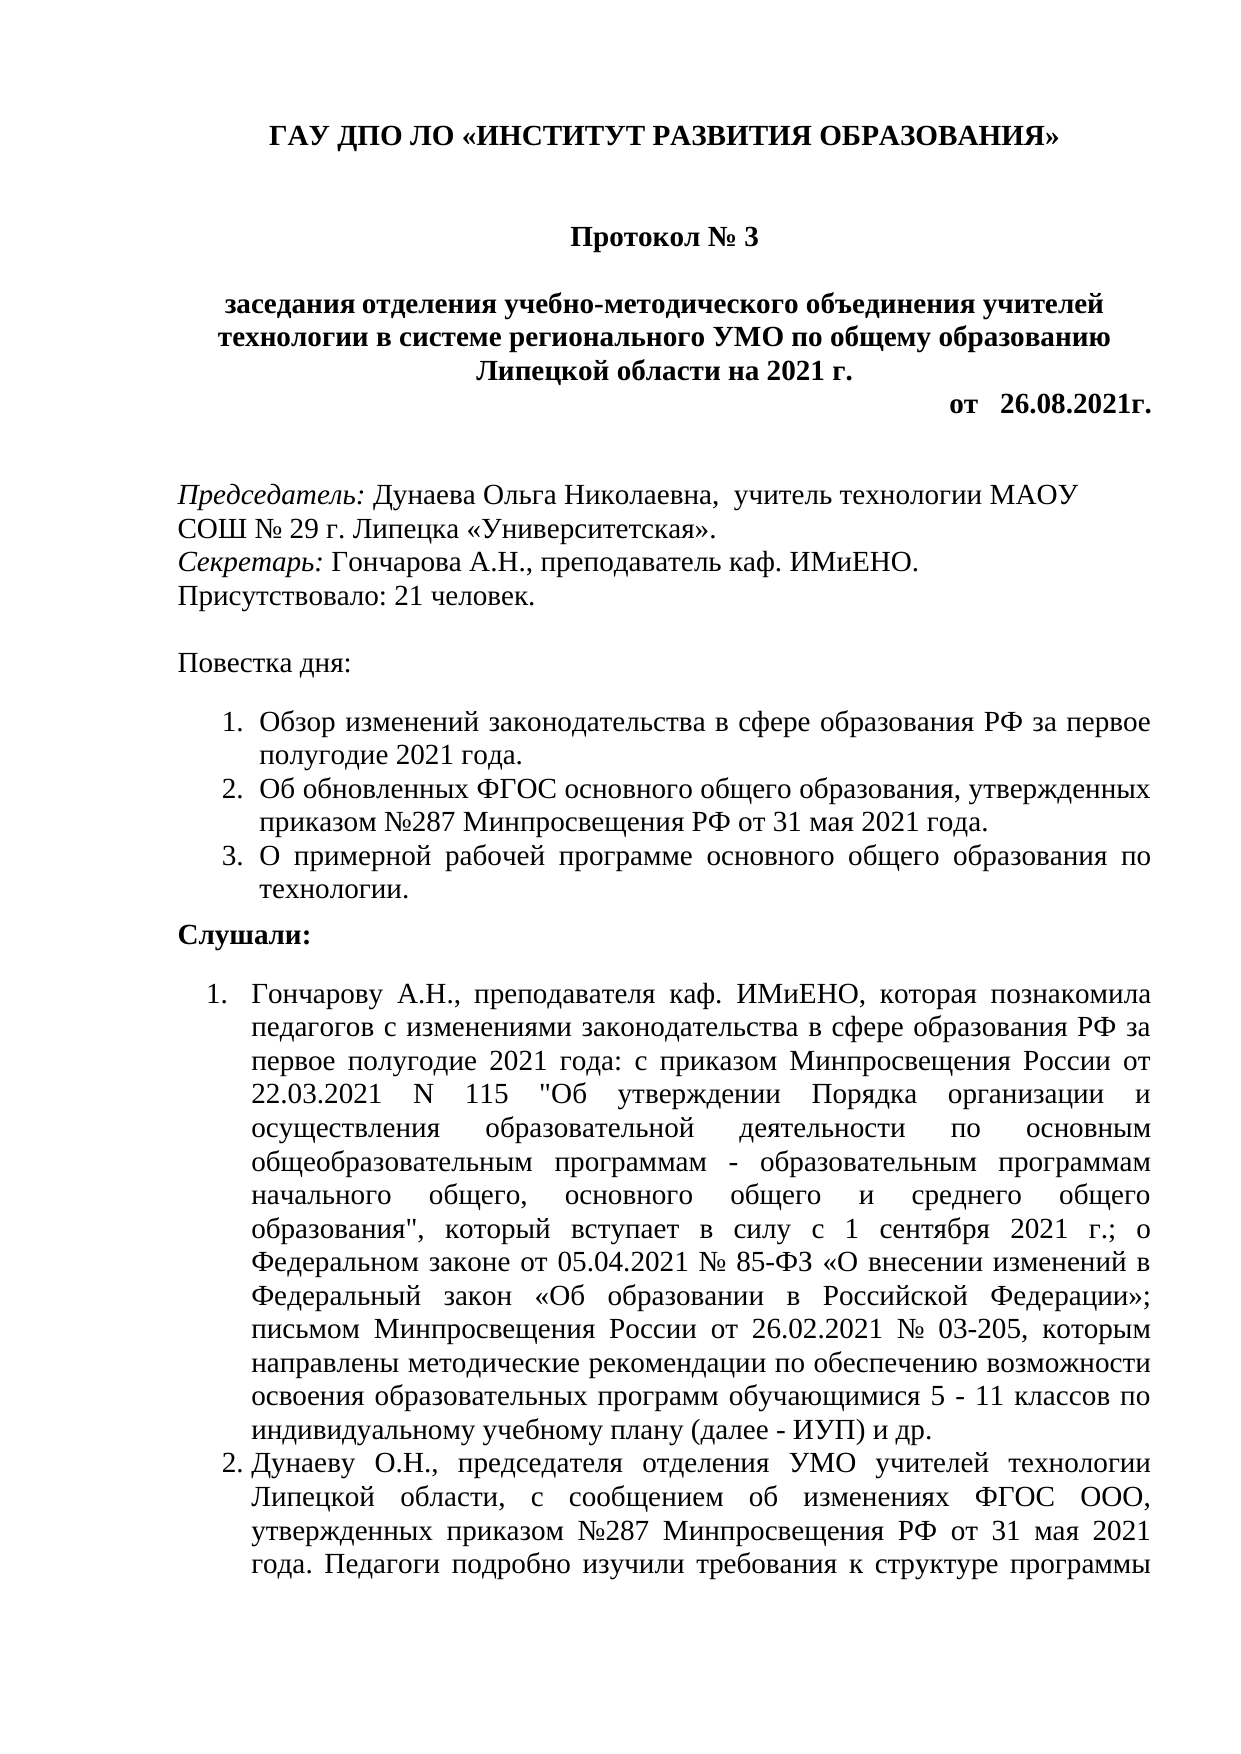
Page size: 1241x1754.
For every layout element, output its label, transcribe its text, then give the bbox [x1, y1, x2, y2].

list Гончарову А.Н., преподавателя каф. ИМиЕНО, которая познакомила педагогов с изменениями законодательства в сфере образования РФ за первое полугодие 2021 года: с приказом Минпросвещения России от 22.03.2021 N 115 "Об утверждении Порядка организации и осуществления образовательной деятельности по основным общеобразовательным программам - образовательным программам начального общего, основного общего и среднего общего образования", который вступает в силу с 1 сентября 2021 г.; о Федеральном законе от 05.04.2021 № 85-ФЗ «О внесении изменений в Федеральный закон «Об образовании в Российской Федерации»; письмом Минпросвещения России от 26.02.2021 № 03-205, которым направлены методические рекомендации по обеспечению возможности освоения образовательных программ обучающимися 5 - 11 классов по индивидуальному учебному плану (далее - ИУП) и др. [206, 976, 1152, 1446]
text Протокол № 3 [177, 219, 1152, 252]
list О примерной рабочей программе основного общего образования по технологии. [222, 838, 1152, 905]
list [222, 1446, 1152, 1580]
text Председатель: Дунаева Ольга Николаевна, учитель технологии МАОУ СОШ № 29 г. Липецка «Университетская». [177, 477, 1152, 544]
text заседания отделения учебно-методического объединения учителей технологии в системе регионального УМО по общему образованию Липецкой области на 2021 г. [177, 286, 1152, 386]
text Повестка дня: [177, 645, 1152, 679]
text Секретарь: Гончарова А.Н., преподаватель каф. ИМиЕНО. [177, 544, 1152, 578]
text Слушали: [177, 917, 1152, 951]
text от 26.08.2021г. [177, 386, 1152, 420]
list Об обновленных ФГОС основного общего образования, утвержденных приказом №287 Минпросвещения РФ от 31 мая 2021 года. [222, 771, 1152, 838]
list Обзор изменений законодательства в сфере образования РФ за первое полугодие 2021 года. [222, 704, 1152, 771]
text ГАУ ДПО ЛО «ИНСТИТУТ РАЗВИТИЯ ОБРАЗОВАНИЯ» [177, 118, 1152, 152]
text Присутствовало: 21 человек. [177, 578, 1152, 612]
